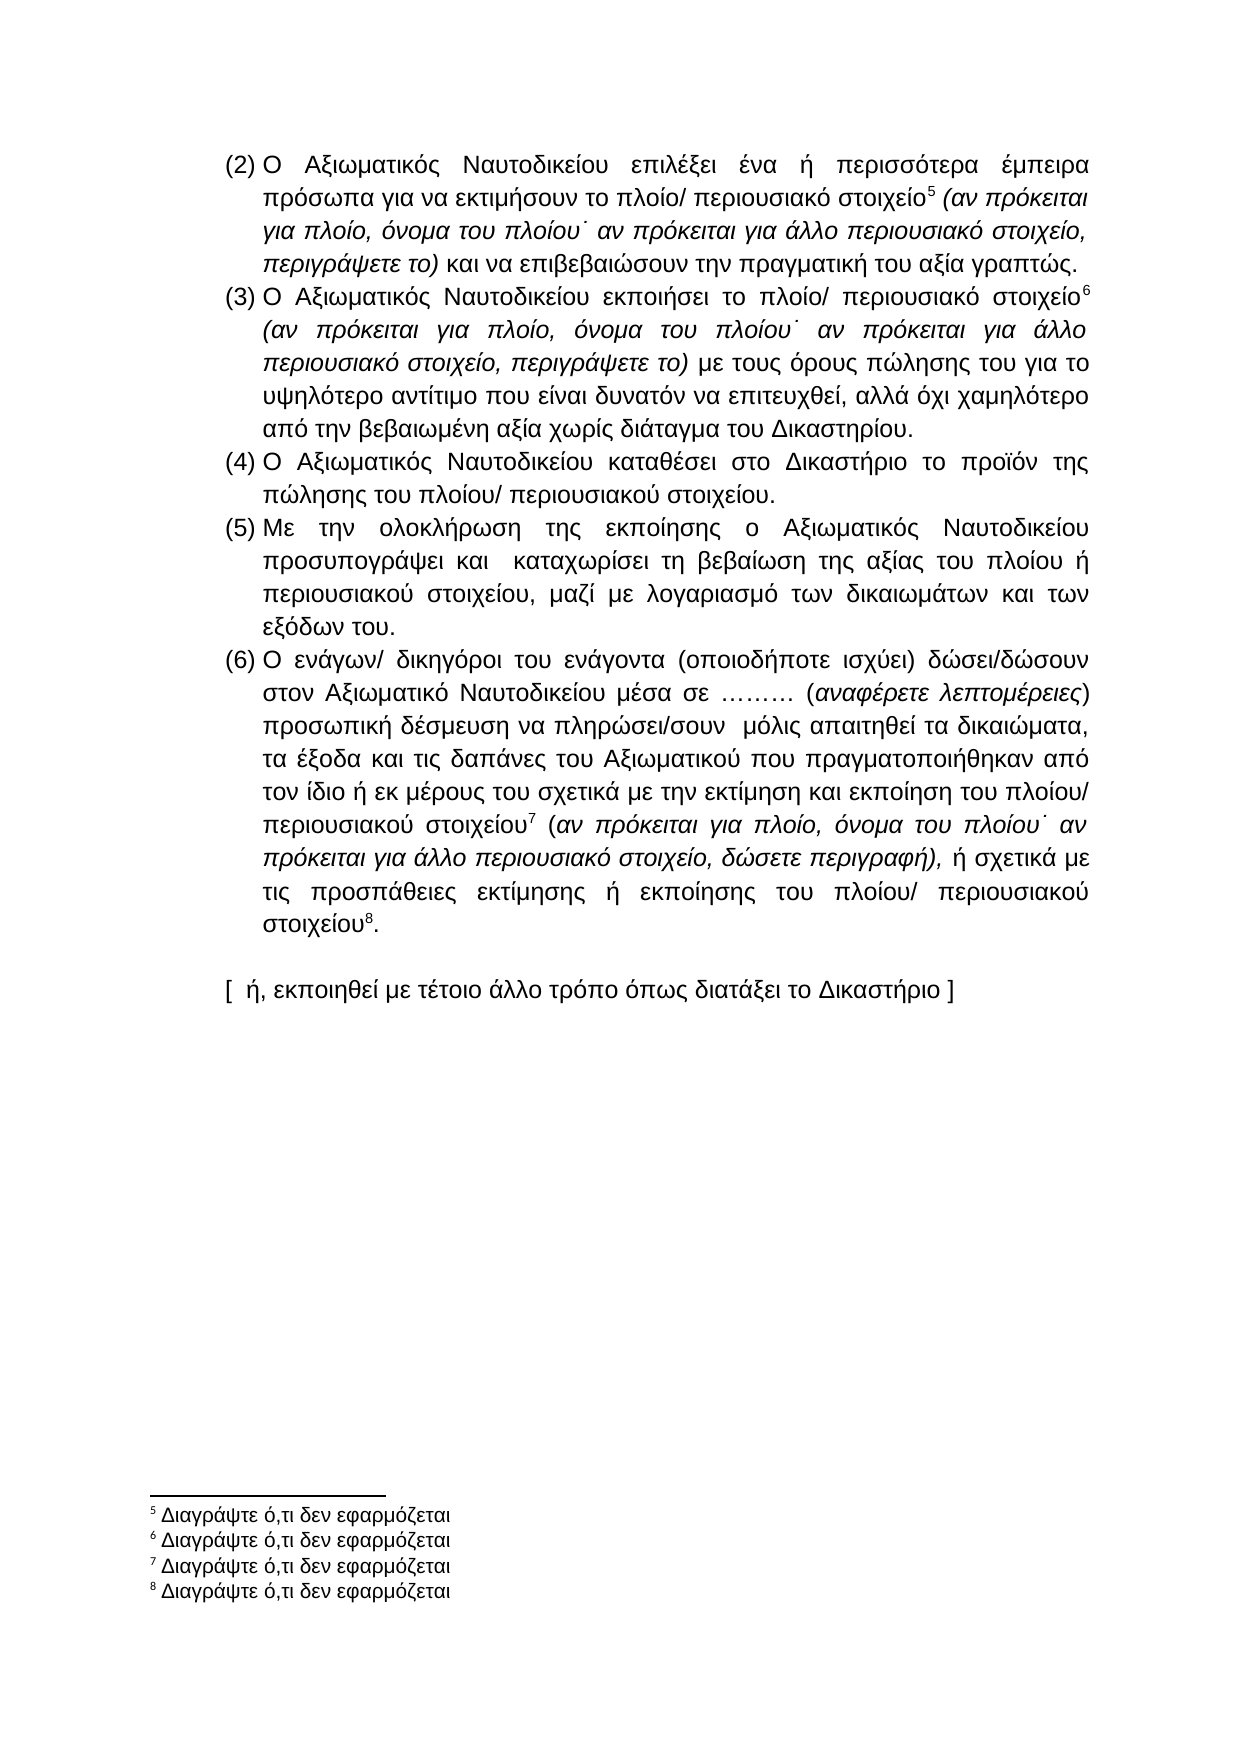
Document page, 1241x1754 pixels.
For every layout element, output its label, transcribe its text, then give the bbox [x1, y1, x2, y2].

list Ο Αξιωματικός Ναυτοδικείου καταθέσει στο Δικαστήριο το προϊόν της πώλησης του πλοίου/ περιουσιακού στοιχείου. [225, 447, 1090, 509]
text [ ή, εκποιηθεί με τέτοιο άλλο τρόπο όπως διατάξει το Δικαστήριο ] [225, 976, 1090, 1004]
list Ο Αξιωματικός Ναυτοδικείου επιλέξει ένα ή περισσότερα έμπειρα πρόσωπα για να εκτιμήσουν το πλοίο/ περιουσιακό στοιχείο (αν πρόκειται για πλοίο, όνομα του πλοίου˙ αν πρόκειται για άλλο περιουσιακό στοιχείο, περιγράψετε το) και να επιβεβαιώσουν την πραγματική του αξία γραπτώς. [225, 150, 1090, 278]
list Ο ενάγων/ δικηγόροι του ενάγοντα (οποιοδήποτε ισχύει) δώσει/δώσουν στον Αξιωματικό Ναυτοδικείου μέσα σε ……… (αναφέρετε λεπτομέρειες) προσωπική δέσμευση να πληρώσει/σουν μόλις απαιτηθεί τα δικαιώματα, τα έξοδα και τις δαπάνες του Αξιωματικού που πραγματοποιήθηκαν από τον ίδιο ή εκ μέρους του σχετικά με την εκτίμηση και εκποίηση του πλοίου/ περιουσιακού στοιχείου (αν πρόκειται για πλοίο, όνομα του πλοίου˙ αν πρόκειται για άλλο περιουσιακό στοιχείο, δώσετε περιγραφή), ή σχετικά με τις προσπάθειες εκτίμησης ή εκποίησης του πλοίου/ περιουσιακού στοιχείου. [225, 645, 1090, 938]
list Με την ολοκλήρωση της εκποίησης ο Αξιωματικός Ναυτοδικείου προσυπογράψει και καταχωρίσει τη βεβαίωση της αξίας του πλοίου ή περιουσιακού στοιχείου, μαζί με λογαριασμό των δικαιωμάτων και των εξόδων του. [225, 513, 1090, 641]
list Ο Αξιωματικός Ναυτοδικείου εκποιήσει το πλοίο/ περιουσιακό στοιχείο (αν πρόκειται για πλοίο, όνομα του πλοίου˙ αν πρόκειται για άλλο περιουσιακό στοιχείο, περιγράψετε το) με τους όρους πώλησης του για το υψηλότερο αντίτιμο που είναι δυνατόν να επιτευχθεί, αλλά όχι χαμηλότερο από την βεβαιωμένη αξία χωρίς διάταγμα του Δικαστηρίου. [225, 282, 1090, 443]
